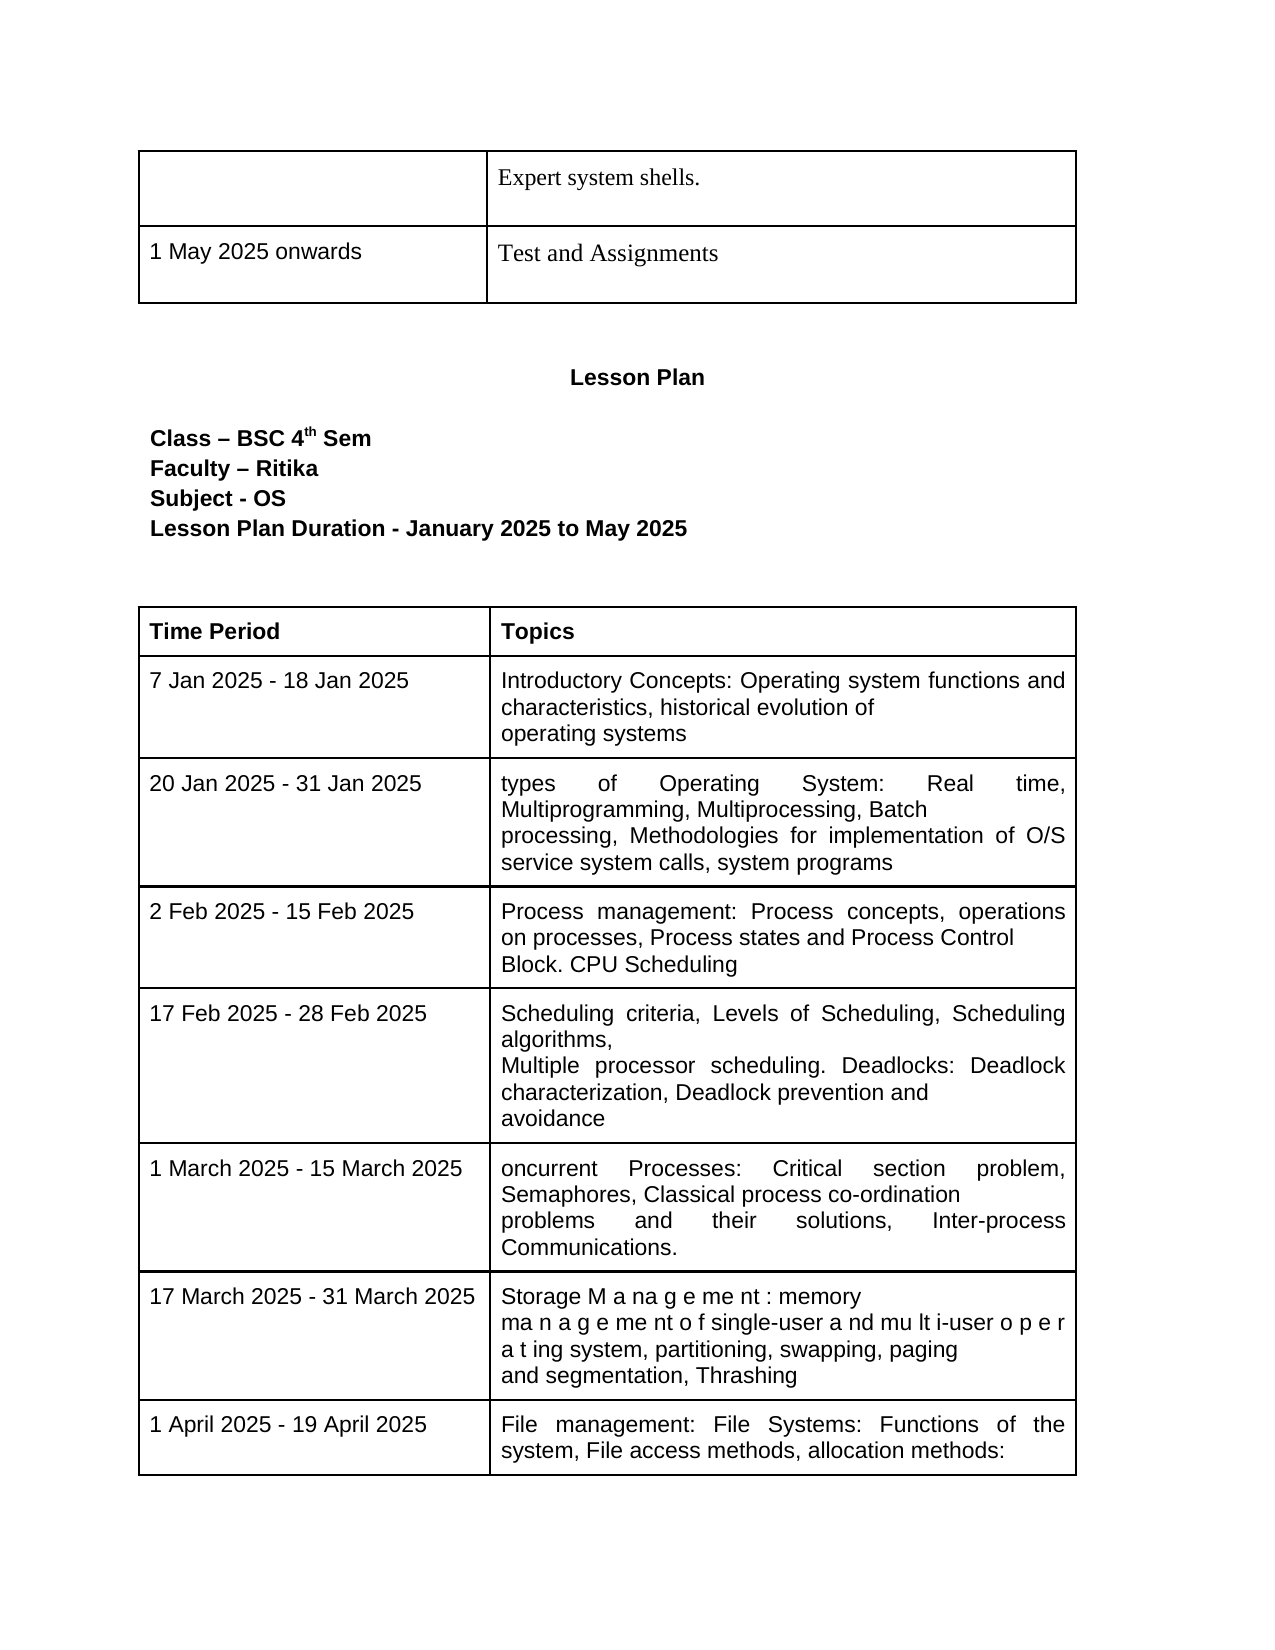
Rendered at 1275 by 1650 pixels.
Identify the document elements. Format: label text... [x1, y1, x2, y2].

table_cell Scheduling criteria, Levels of Scheduling, Scheduling algorithms, Multiple processor scheduling. Deadlocks: Deadlock characterization, Deadlock prevention and avoidance [491, 989, 1075, 1142]
table_cell 7 Jan 2025 - 18 Jan 2025 [140, 657, 489, 757]
text Lesson Plan [150, 364, 1125, 390]
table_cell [140, 152, 486, 225]
table_cell 1 May 2025 onwards [140, 227, 486, 302]
table_header Topics [491, 608, 1075, 655]
table_cell types of Operating System: Real time, Multiprogramming, Multiprocessing, Batch processing, Methodologies for implementation of O/S service system calls, system programs [491, 759, 1075, 885]
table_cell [488, 152, 1075, 225]
table_cell 2 Feb 2025 - 15 Feb 2025 [140, 888, 489, 987]
table_cell Storage M a na g e me nt : memory ma n a g e me nt o f single-user a nd mu lt i-user o p e r a t ing system, partitioning, swapping, paging and segmentation, Thrashing [491, 1273, 1075, 1399]
text Subject - OS [150, 485, 1125, 511]
text Lesson Plan Duration - January 2025 to May 2025 [150, 515, 1125, 541]
table_cell 20 Jan 2025 - 31 Jan 2025 [140, 759, 489, 885]
table_header Time Period [140, 608, 489, 655]
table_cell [140, 1401, 489, 1474]
table_cell oncurrent Processes: Critical section problem, Semaphores, Classical process co-ordination problems and their solutions, Inter-process Communications. [491, 1144, 1075, 1270]
table_cell Introductory Concepts: Operating system functions and characteristics, historical evolution of operating systems [491, 657, 1075, 757]
text Faculty – Ritika [150, 455, 1125, 481]
text Class – BSC 4th Sem [150, 424, 1125, 451]
table_cell 1 March 2025 - 15 March 2025 [140, 1144, 489, 1270]
table_cell 17 March 2025 - 31 March 2025 [140, 1273, 489, 1399]
table_cell Process management: Process concepts, operations on processes, Process states and Process Control Block. CPU Scheduling [491, 888, 1075, 987]
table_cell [491, 1401, 1075, 1474]
table_cell Test and Assignments [488, 227, 1075, 302]
table_cell 17 Feb 2025 - 28 Feb 2025 [140, 989, 489, 1142]
